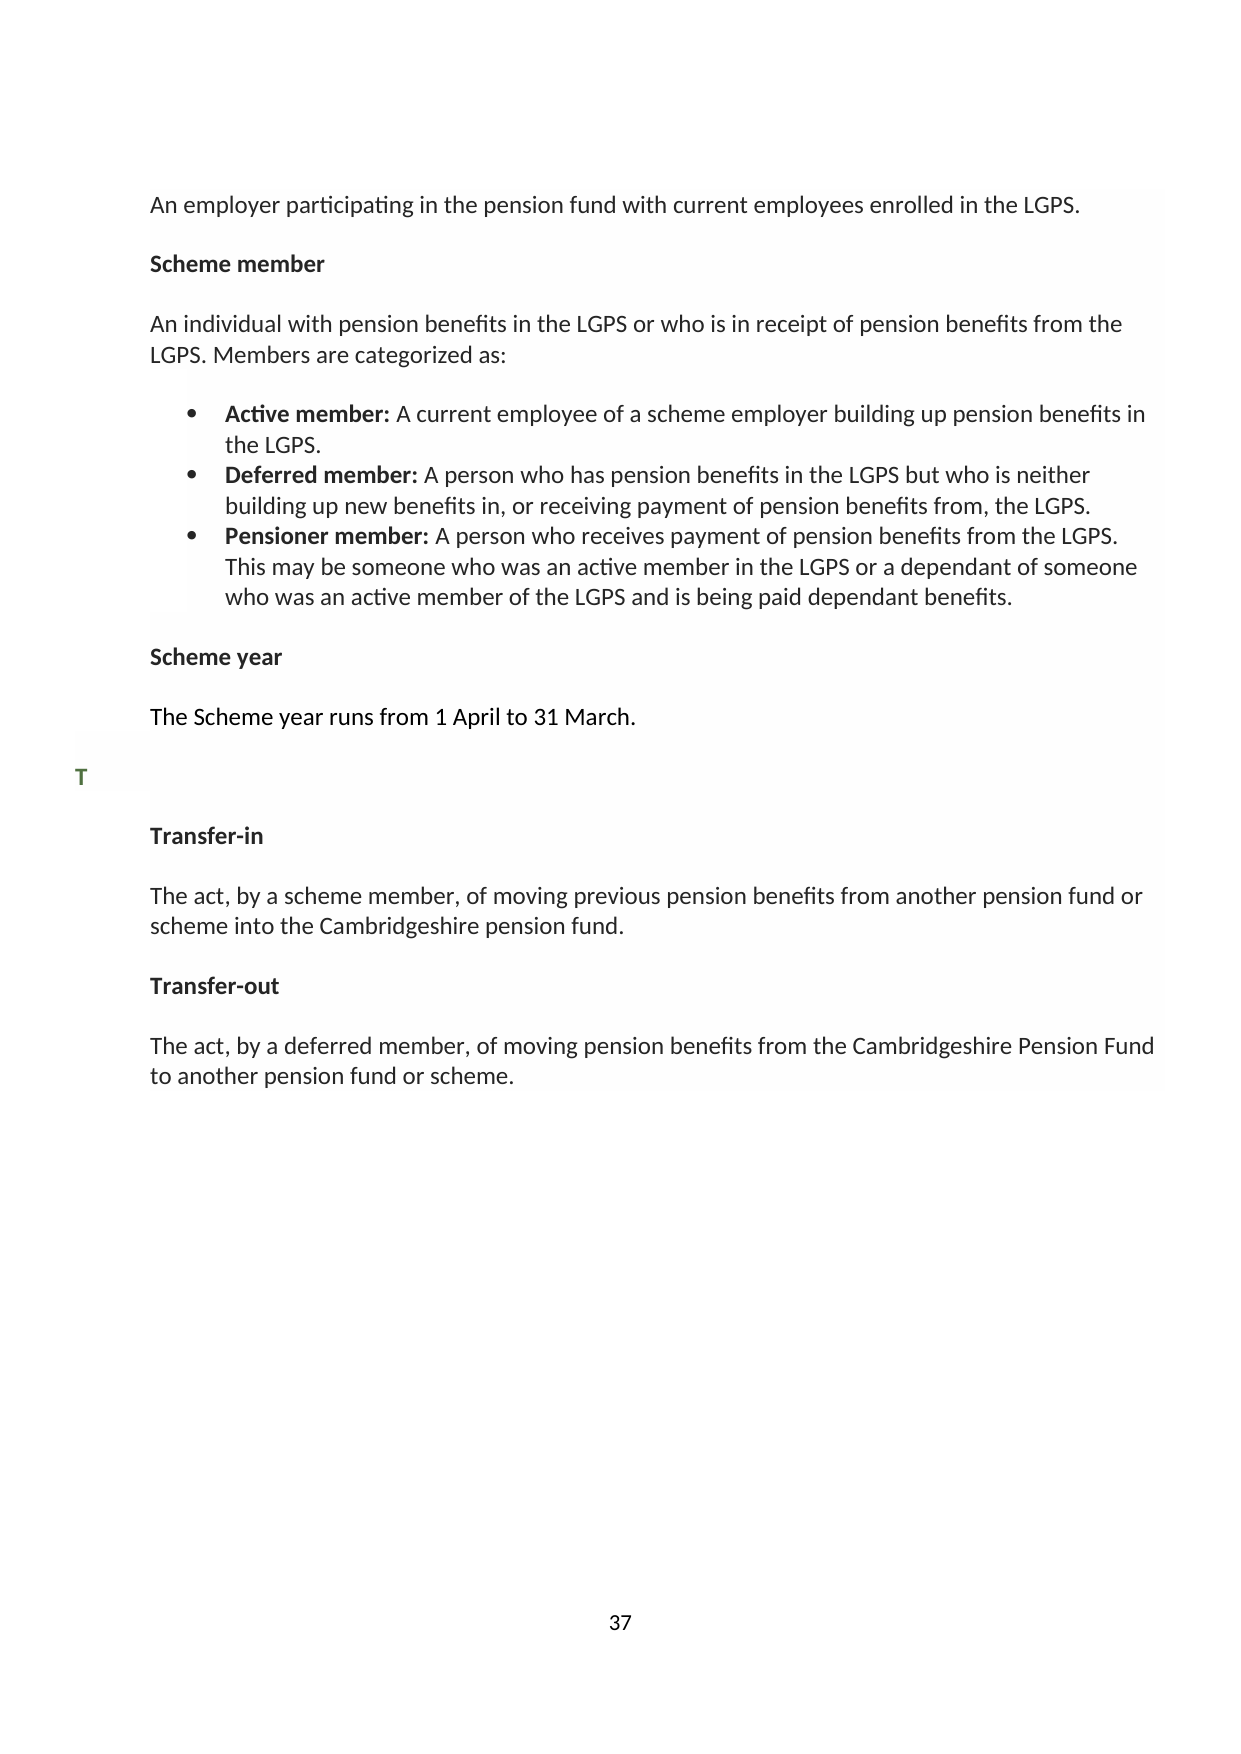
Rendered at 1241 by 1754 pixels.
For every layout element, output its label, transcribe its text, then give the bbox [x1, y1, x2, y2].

text An employer participating in the pension fund with current employees enrolled in the LGPS. [150, 189, 1165, 219]
text An individual with pension benefits in the LGPS or who is in receipt of pension benefits from the LGPS. Members are categorized as: [150, 308, 1165, 369]
text Transfer-in [150, 820, 1165, 851]
list Active member: A current employee of a scheme employer building up pension benefits in the LGPS. [187, 398, 1165, 459]
text Scheme member [150, 248, 1165, 279]
text Transfer-out [150, 970, 1165, 1001]
text The act, by a scheme member, of moving previous pension benefits from another pension fund or scheme into the Cambridgeshire pension fund. [150, 880, 1165, 941]
list Pensioner member: A person who receives payment of pension benefits from the LGPS. This may be someone who was an active member in the LGPS or a dependant of someone who was an active member of the LGPS and is being paid dependant benefits. [187, 521, 1165, 612]
text The Scheme year runs from 1 April to 31 March. [150, 701, 1165, 731]
text The act, by a deferred member, of moving pension benefits from the Cambridgeshire Pension Fund to another pension fund or scheme. [150, 1030, 1165, 1091]
list Deferred member: A person who has pension benefits in the LGPS but who is neither building up new benefits in, or receiving payment of pension benefits from, the LGPS. [187, 459, 1165, 521]
text Scheme year [150, 641, 1165, 672]
text T [75, 761, 1165, 791]
